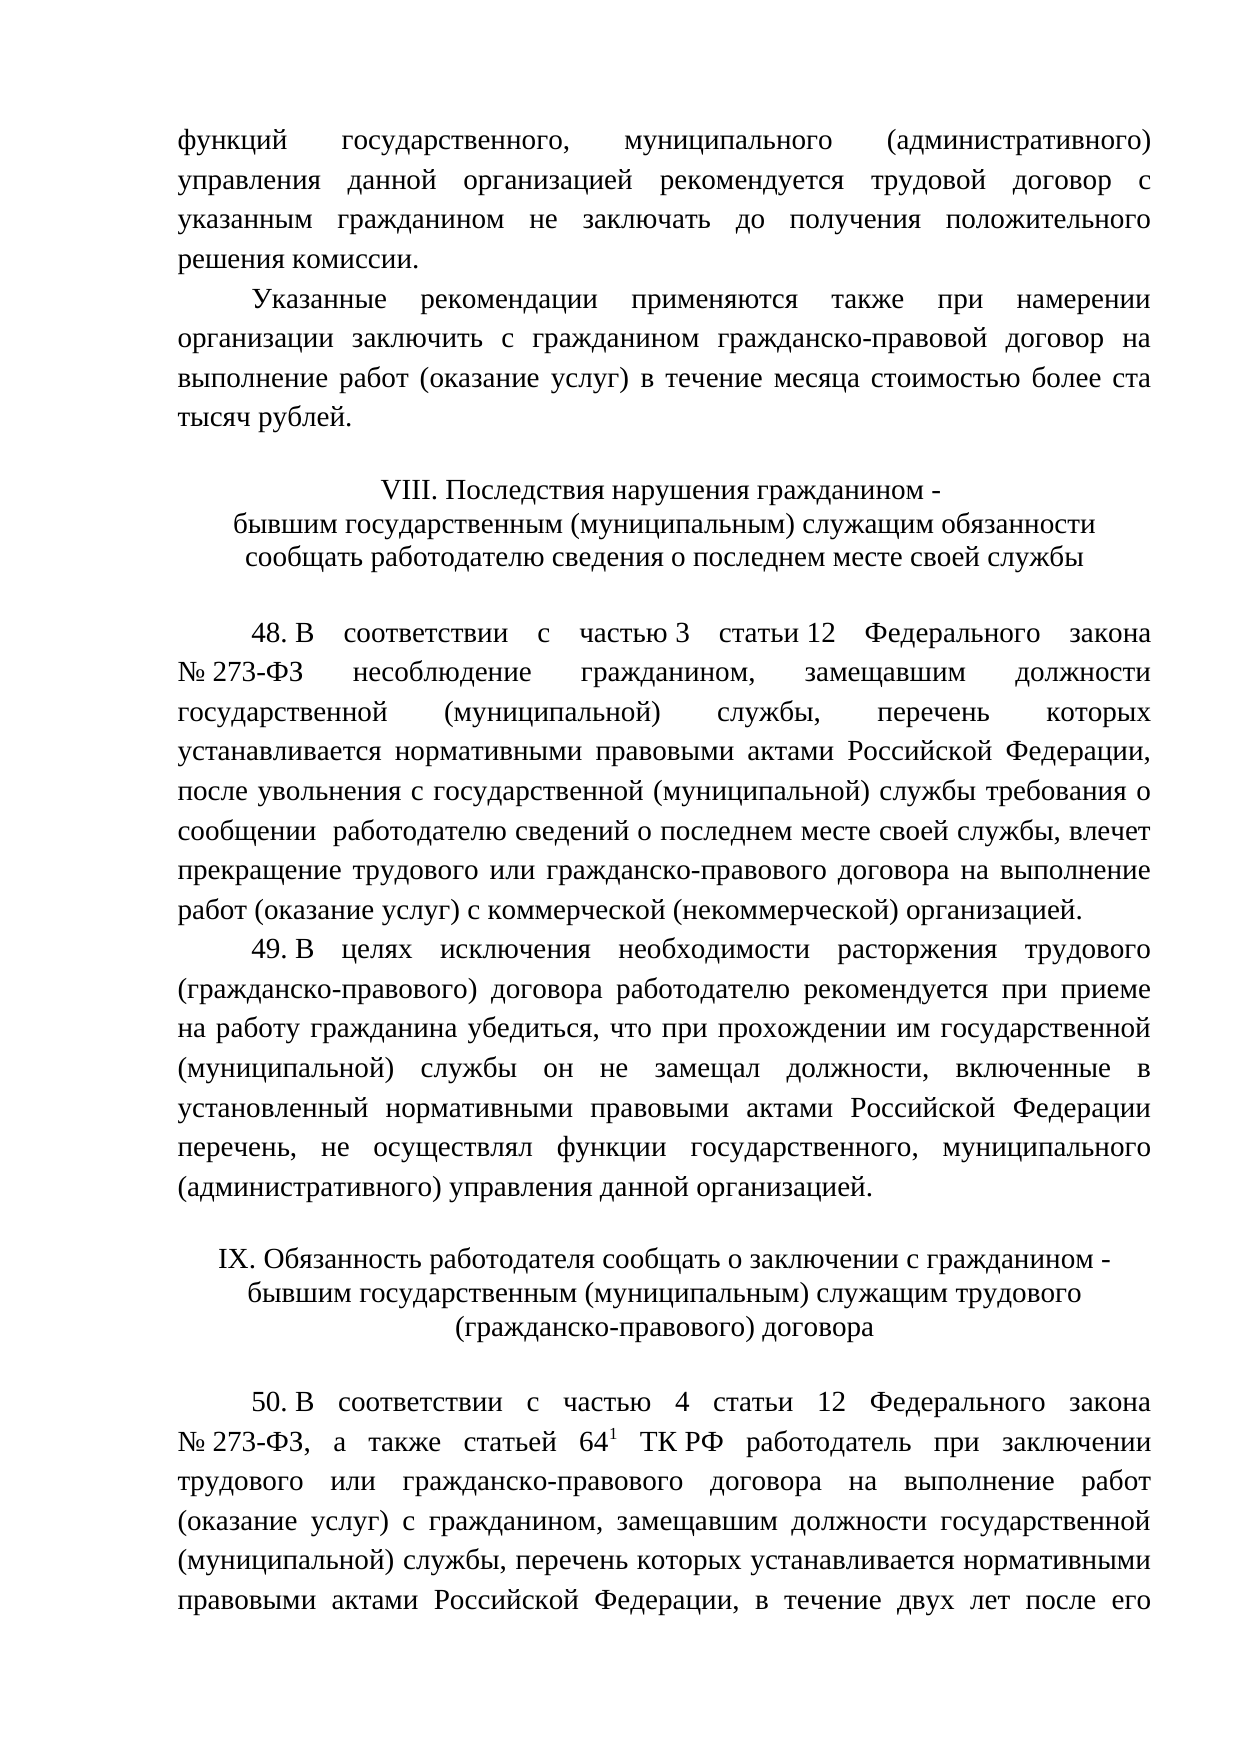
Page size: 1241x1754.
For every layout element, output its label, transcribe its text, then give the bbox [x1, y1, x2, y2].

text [177, 118, 1152, 276]
text VIII. Последствия нарушения гражданином - бывшим государственным (муниципальным) служащим обязанности сообщать работодателю сведения о последнем месте своей службы [177, 472, 1152, 573]
text 48. В соответствии с частью 3 статьи 12 Федерального закона № 273-ФЗ несоблюдение гражданином, замещавшим должности государственной (муниципальной) службы, перечень которых устанавливается нормативными правовыми актами Российской Федерации, после увольнения с государственной (муниципальной) службы требования о сообщении работодателю сведений о последнем месте своей службы, влечет прекращение трудового или гражданско-правового договора на выполнение работ (оказание услуг) с коммерческой (некоммерческой) организацией. [177, 610, 1152, 927]
text IX. Обязанность работодателя сообщать о заключении с гражданином - бывшим государственным (муниципальным) служащим трудового (гражданско-правового) договора [177, 1242, 1152, 1342]
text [177, 1380, 1152, 1617]
text 49. В целях исключения необходимости расторжения трудового (гражданско-правового) договора работодателю рекомендуется при приеме на работу гражданина убедиться, что при прохождении им государственной (муниципальной) службы он не замещал должности, включенные в установленный нормативными правовыми актами Российской Федерации перечень, не осуществлял функции государственного, муниципального (административного) управления данной организацией. [177, 927, 1152, 1204]
text Указанные рекомендации применяются также при намерении организации заключить с гражданином гражданско-правовой договор на выполнение работ (оказание услуг) в течение месяца стоимостью более ста тысяч рублей. [177, 276, 1152, 435]
